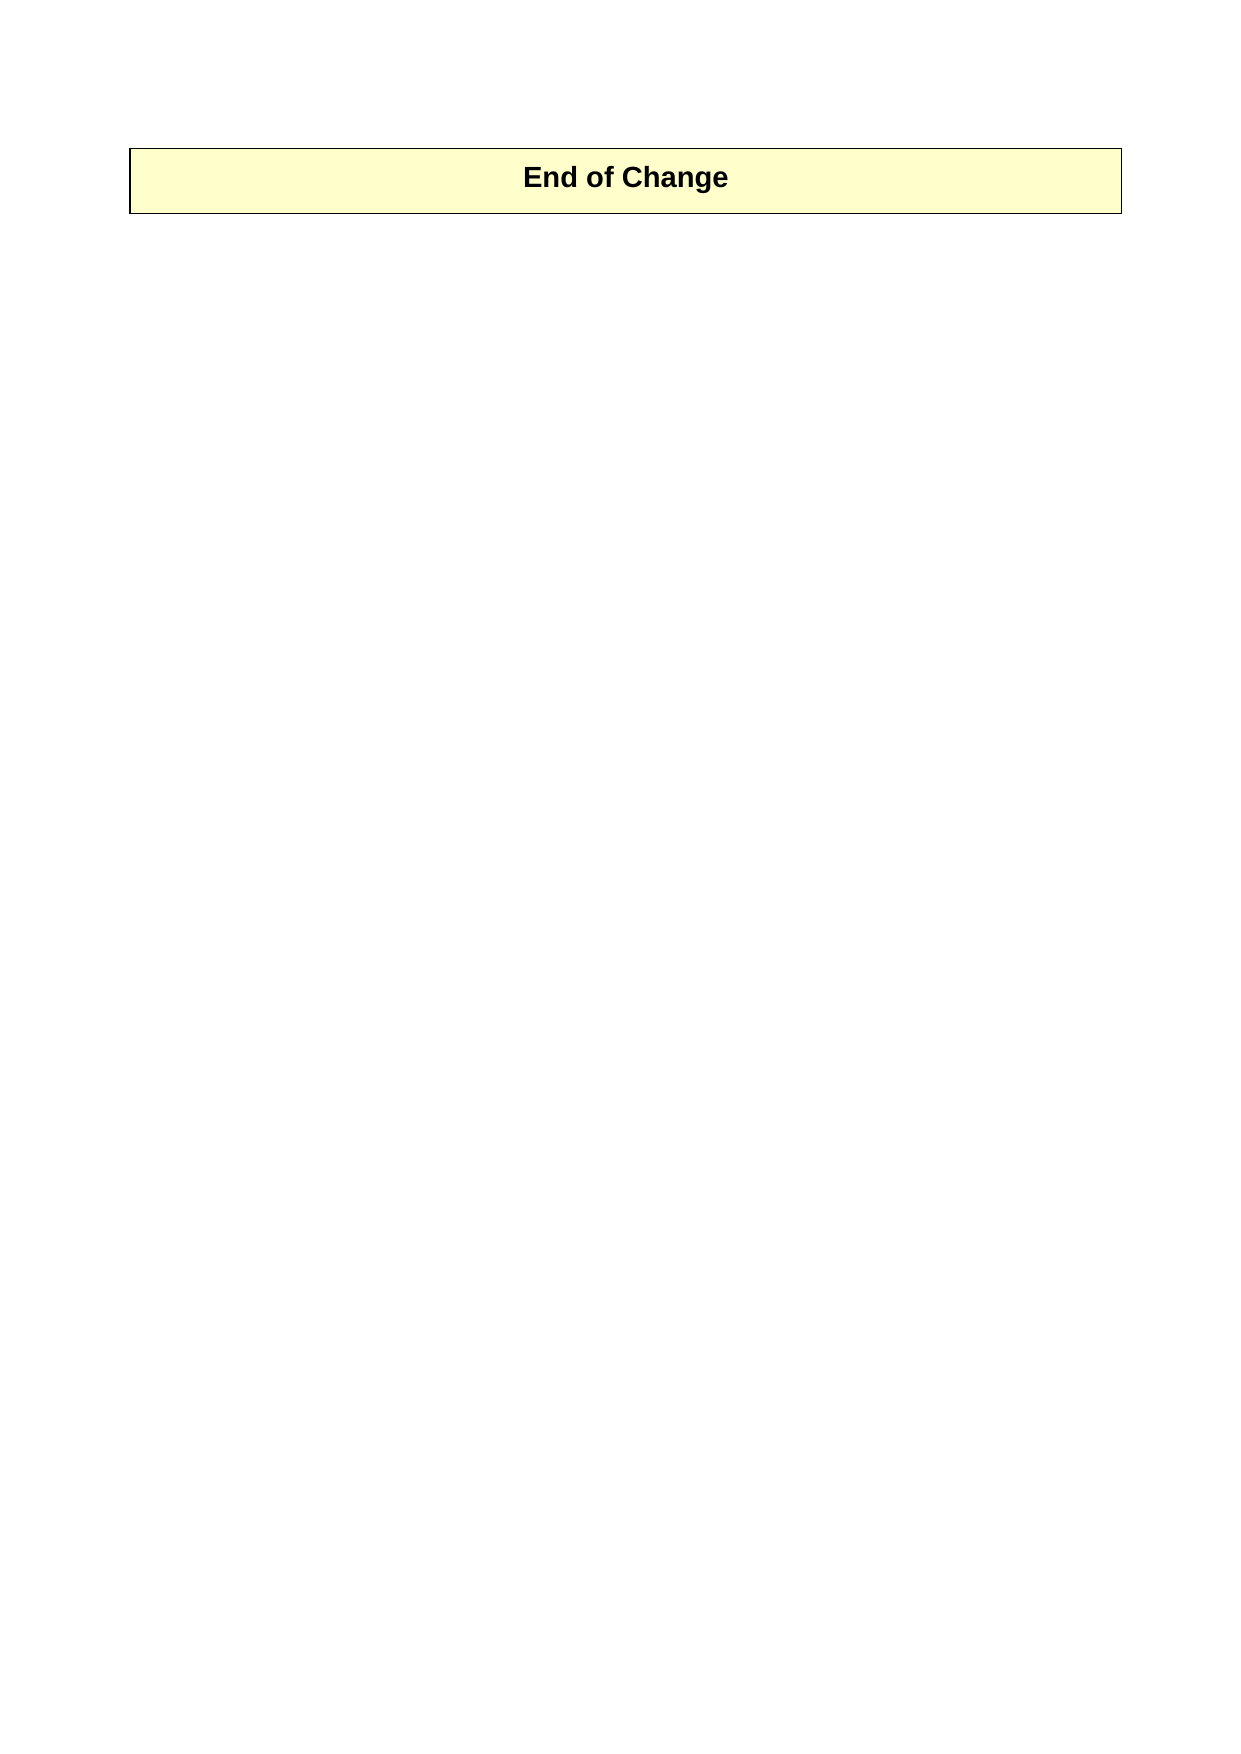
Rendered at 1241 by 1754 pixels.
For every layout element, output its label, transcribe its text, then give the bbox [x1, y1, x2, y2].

table_header End of Change [131, 149, 1121, 213]
